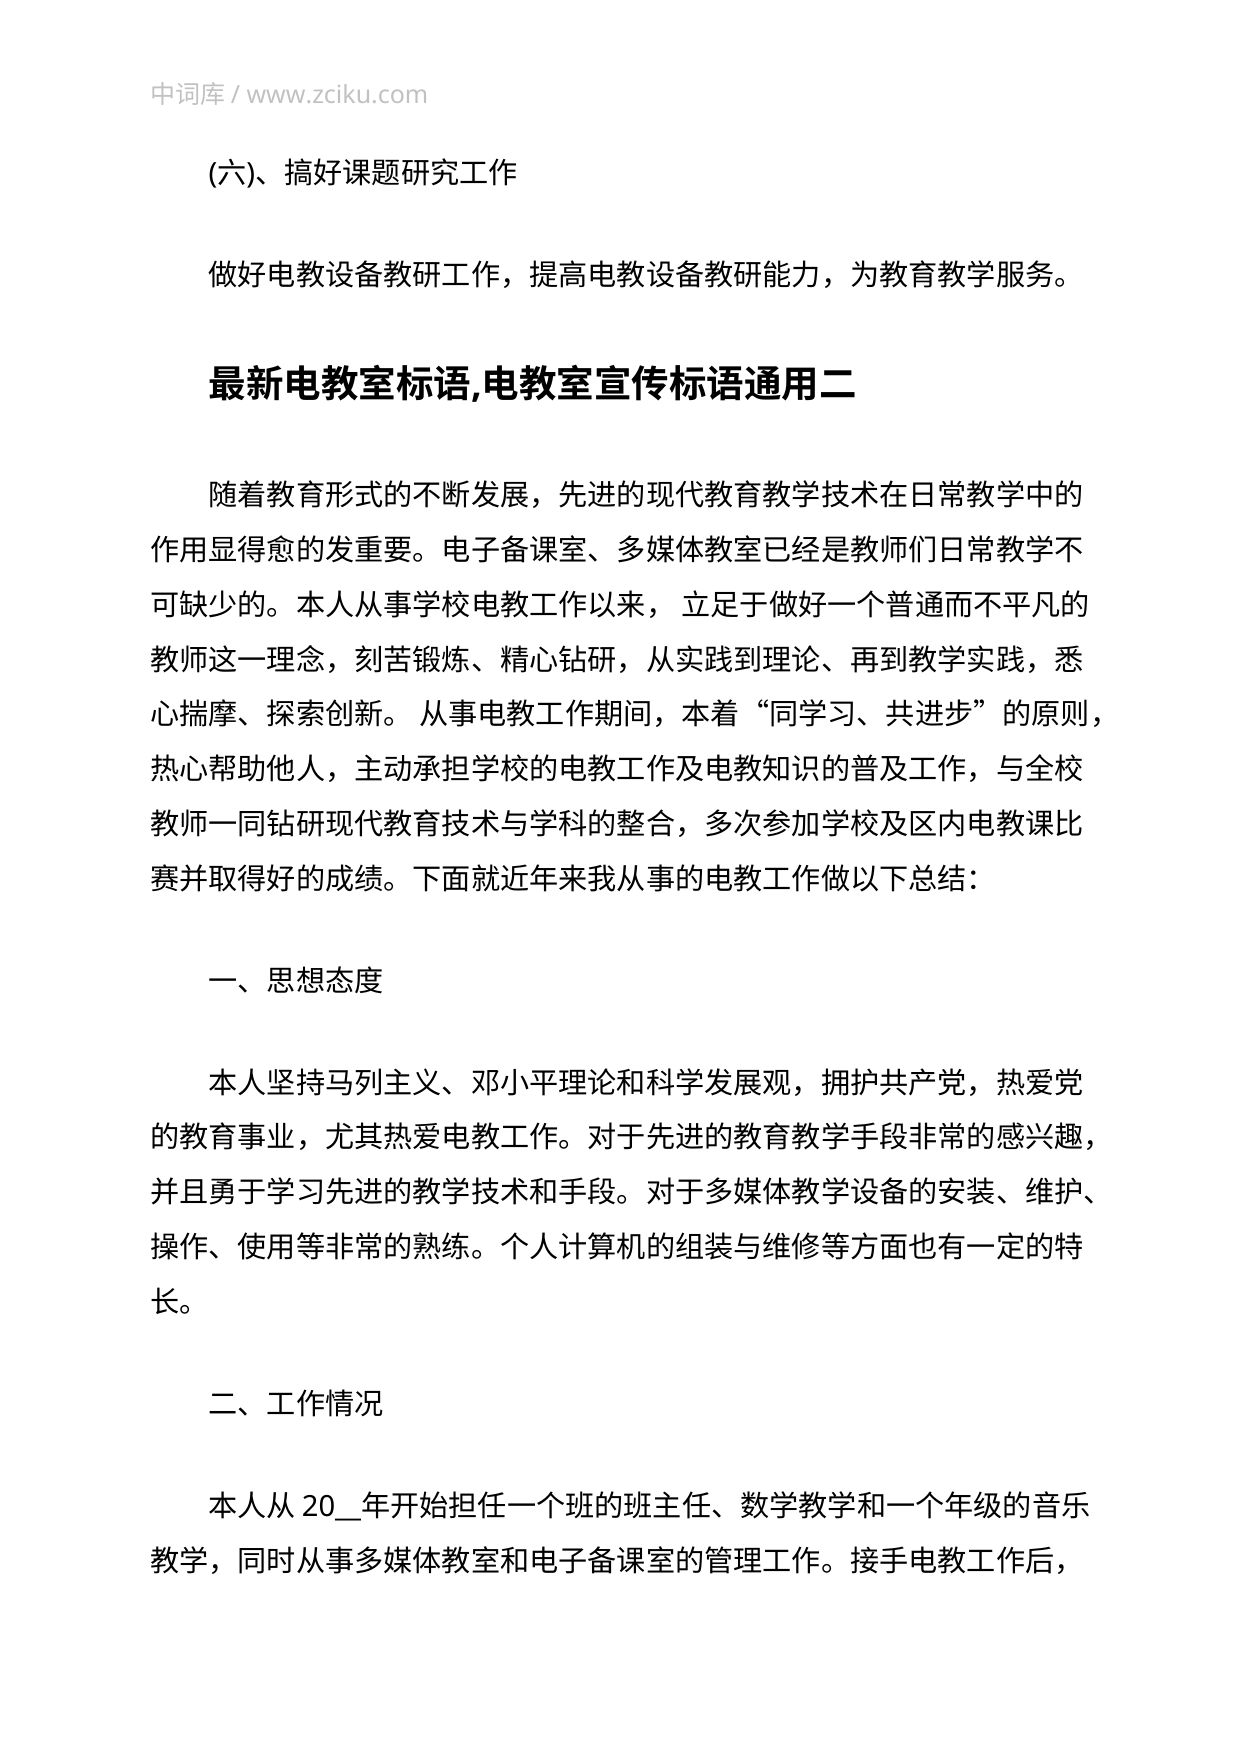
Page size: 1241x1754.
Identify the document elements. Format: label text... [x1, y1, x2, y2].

text 二、工作情况 [150, 1381, 1090, 1423]
text (六)、搞好课题研究工作 [150, 150, 1090, 192]
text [150, 1482, 1090, 1579]
text 本人坚持马列主义、邓小平理论和科学发展观，拥护共产党，热爱党的教育事业，尤其热爱电教工作。对于先进的教育教学手段非常的感兴趣，并且勇于学习先进的教学技术和手段。对于多媒体教学设备的安装、维护、操作、使用等非常的熟练。个人计算机的组装与维修等方面也有一定的特长。 [150, 1059, 1090, 1321]
text 做好电教设备教研工作，提高电教设备教研能力，为教育教学服务。 [150, 252, 1090, 294]
text 一、思想态度 [150, 957, 1090, 1000]
text 最新电教室标语,电教室宣传标语通用二 [150, 354, 1090, 408]
text 随着教育形式的不断发展，先进的现代教育教学技术在日常教学中的作用显得愈的发重要。电子备课室、多媒体教室已经是教师们日常教学不可缺少的。本人从事学校电教工作以来， 立足于做好一个普通而不平凡的教师这一理念，刻苦锻炼、精心钻研，从实践到理论、再到教学实践，悉心揣摩、探索创新。 从事电教工作期间，本着“同学习、共进步”的原则，热心帮助他人，主动承担学校的电教工作及电教知识的普及工作，与全校教师一同钻研现代教育技术与学科的整合，多次参加学校及区内电教课比赛并取得好的成绩。下面就近年来我从事的电教工作做以下总结： [150, 471, 1090, 898]
